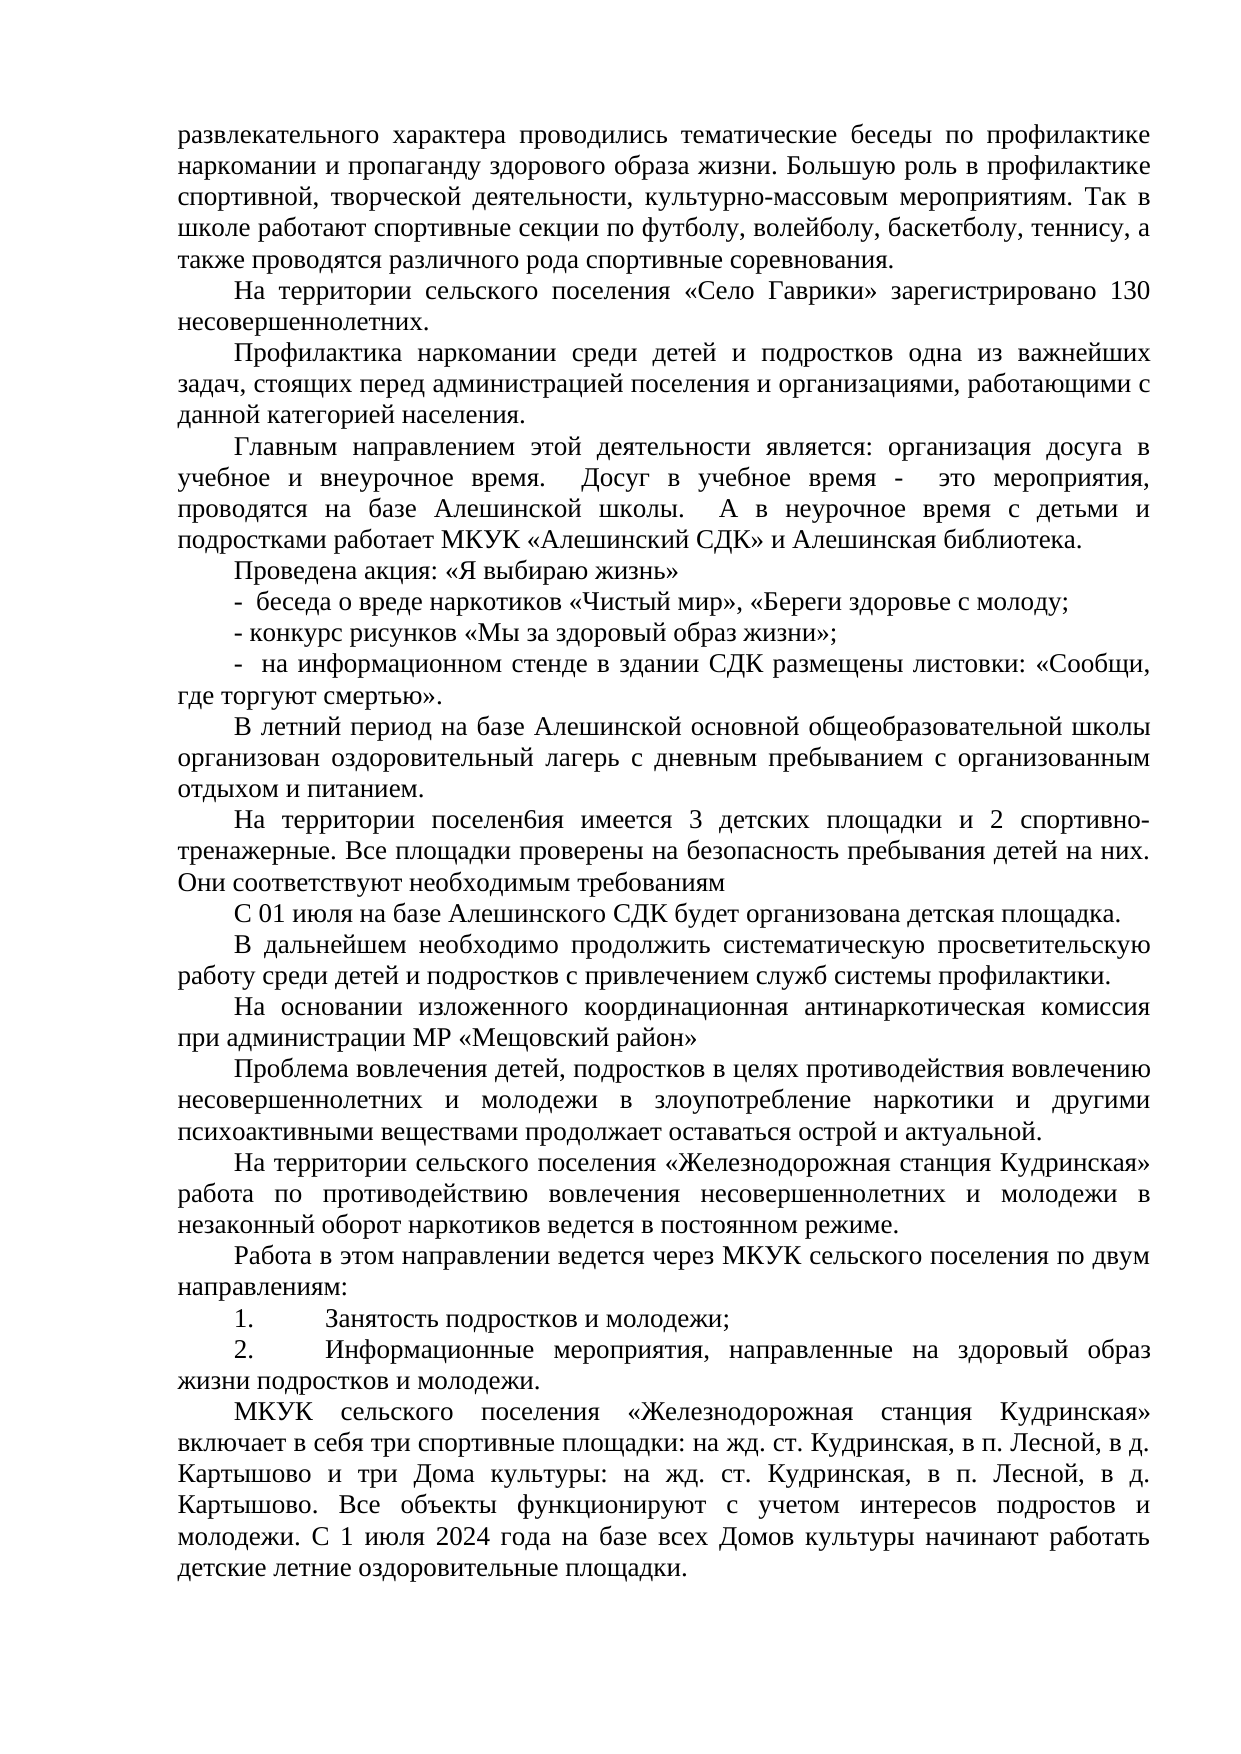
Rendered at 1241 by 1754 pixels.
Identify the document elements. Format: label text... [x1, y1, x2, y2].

text МКУК сельского поселения «Железнодорожная станция Кудринская» включает в себя три спортивные площадки: на жд. ст. Кудринская, в п. Лесной, в д. Картышово и три Дома культуры: на жд. ст. Кудринская, в п. Лесной, в д. Картышово. Все объекты функционируют с учетом интересов подростов и молодежи. С 1 июля 2024 года на базе всех Домов культуры начинают работать детские летние оздоровительные площадки. [177, 1395, 1152, 1582]
text - на информационном стенде в здании СДК размещены листовки: «Сообщи, где торгуют смертью». [177, 648, 1152, 710]
text На территории сельского поселения «Село Гаврики» зарегистрировано 130 несовершеннолетних. [177, 274, 1152, 336]
text Работа в этом направлении ведется через МКУК сельского поселения по двум направлениям: [177, 1239, 1152, 1302]
text С 01 июля на базе Алешинского СДК будет организована детская площадка. [177, 897, 1152, 928]
list Информационные мероприятия, направленные на здоровый образ жизни подростков и молодежи. [177, 1333, 1152, 1395]
text На территории сельского поселения «Железнодорожная станция Кудринская» работа по противодействию вовлечения несовершеннолетних и молодежи в незаконный оборот наркотиков ведется в постоянном режиме. [177, 1146, 1152, 1239]
text На основании изложенного координационная антинаркотическая комиссия при администрации МР «Мещовский район» [177, 990, 1152, 1052]
text Проблема вовлечения детей, подростков в целях противодействия вовлечению несовершеннолетних и молодежи в злоупотребление наркотики и другими психоактивными веществами продолжает оставаться острой и актуальной. [177, 1052, 1152, 1146]
text - конкурс рисунков «Мы за здоровый образ жизни»; [177, 616, 1152, 648]
text В дальнейшем необходимо продолжить систематическую просветительскую работу среди детей и подростков с привлечением служб системы профилактики. [177, 928, 1152, 990]
text Проведена акция: «Я выбираю жизнь» [177, 554, 1152, 585]
list Занятость подростков и молодежи; [177, 1302, 1152, 1333]
text - беседа о вреде наркотиков «Чистый мир», «Береги здоровье с молоду; [177, 585, 1152, 616]
text Главным направлением этой деятельности является: организация досуга в учебное и внеурочное время. Досуг в учебное время - это мероприятия, проводятся на базе Алешинской школы. А в неурочное время с детьми и подростками работает МКУК «Алешинский СДК» и Алешинская библиотека. [177, 429, 1152, 554]
text На территории поселен6ия имеется 3 детских площадки и 2 спортивно-тренажерные. Все площадки проверены на безопасность пребывания детей на них. Они соответствуют необходимым требованиям [177, 803, 1152, 897]
text Профилактика наркомании среди детей и подростков одна из важнейших задач, стоящих перед администрацией поселения и организациями, работающими с данной категорией населения. [177, 336, 1152, 429]
text В летний период на базе Алешинской основной общеобразовательной школы организован оздоровительный лагерь с дневным пребыванием с организованным отдыхом и питанием. [177, 710, 1152, 803]
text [177, 118, 1152, 274]
